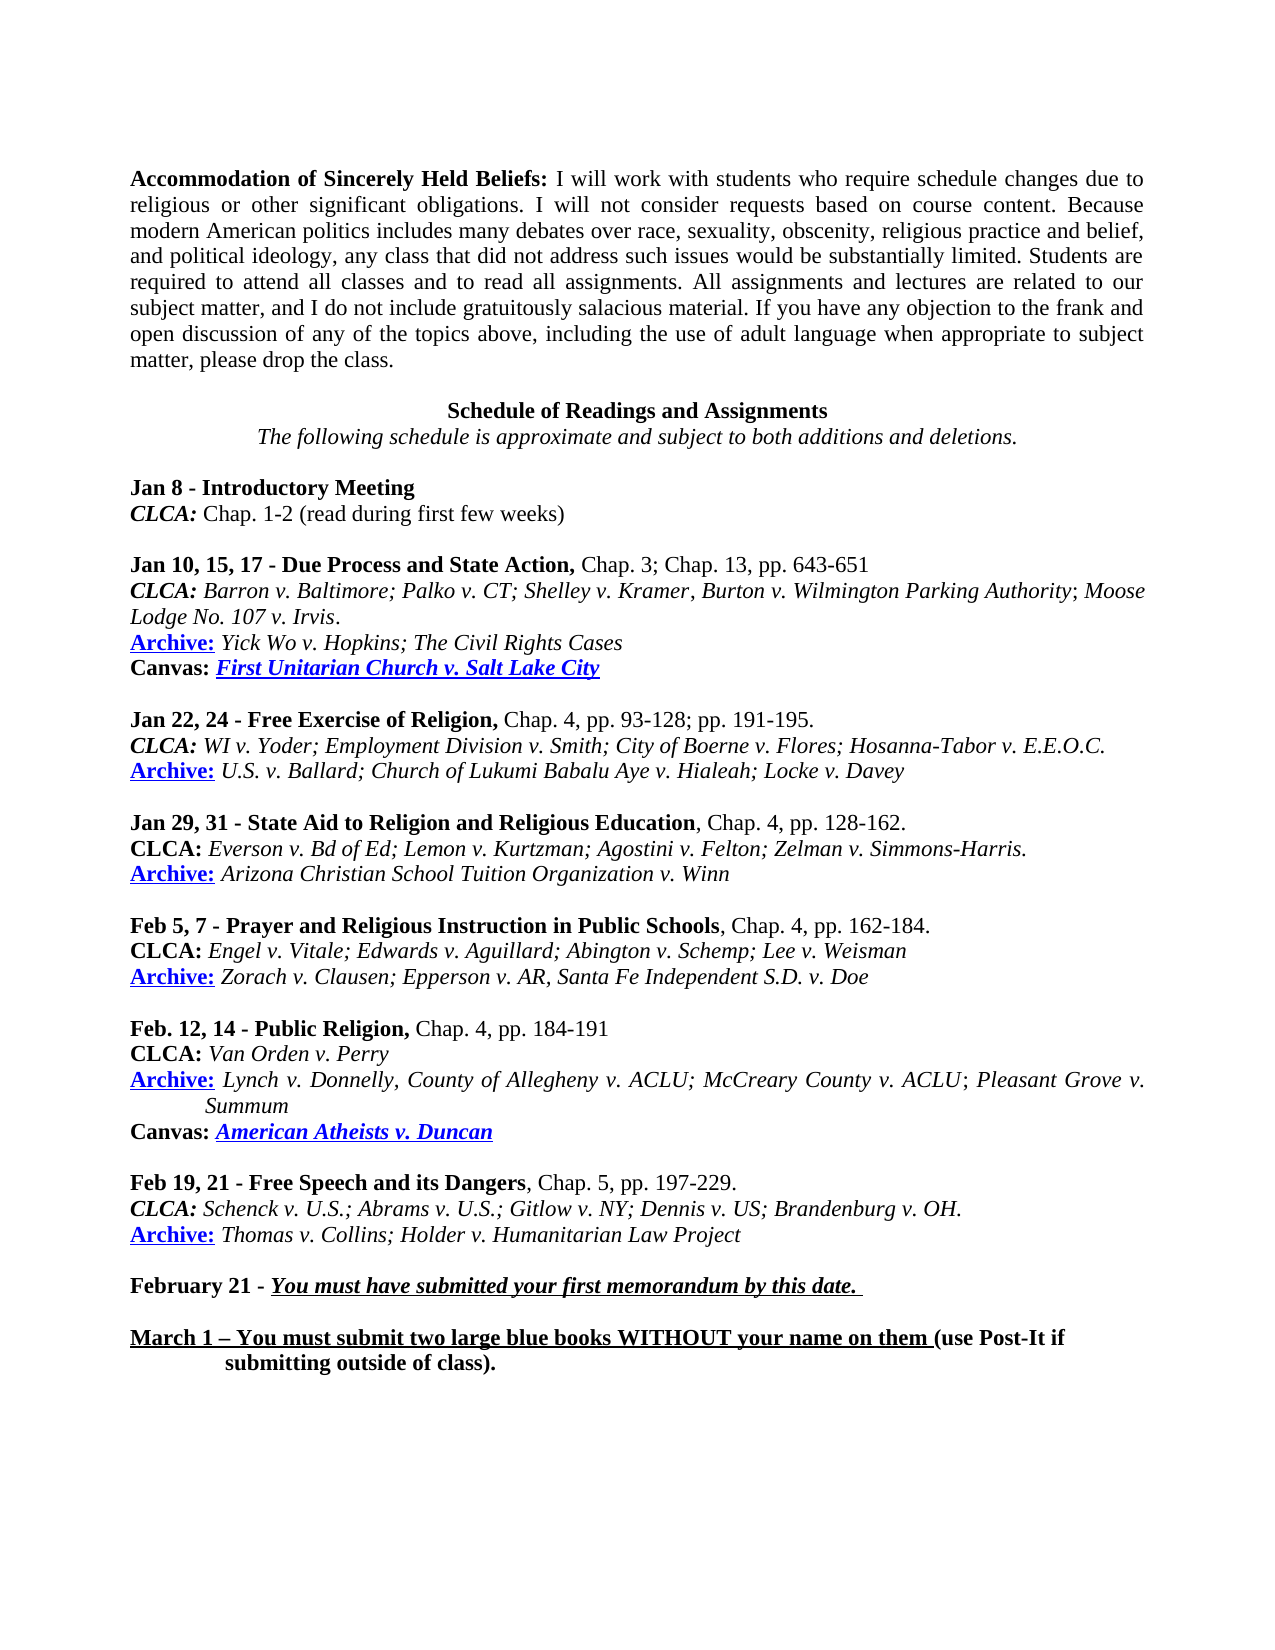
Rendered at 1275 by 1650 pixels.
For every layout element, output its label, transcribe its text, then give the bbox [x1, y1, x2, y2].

text Schedule of Readings and Assignments [130, 398, 1145, 424]
text CLCA: Everson v. Bd of Ed; Lemon v. Kurtzman; Agostini v. Felton; Zelman v. Simmons-Harris. [130, 835, 1145, 861]
text CLCA: WI v. Yoder; Employment Division v. Smith; City of Boerne v. Flores; Hosanna-Tabor v. E.E.O.C. [130, 732, 1145, 758]
text Jan 10, 15, 17 - Due Process and State Action, Chap. 3; Chap. 13, pp. 643-651 [130, 552, 1145, 578]
text CLCA: Schenck v. U.S.; Abrams v. U.S.; Gitlow v. NY; Dennis v. US; Brandenburg v. OH. [130, 1196, 1145, 1221]
text Archive: Zorach v. Clausen; Epperson v. AR, Santa Fe Independent S.D. v. Doe [130, 964, 1145, 990]
text CLCA: Van Orden v. Perry [130, 1041, 1145, 1067]
text Archive: U.S. v. Ballard; Church of Lukumi Babalu Aye v. Hialeah; Locke v. Davey [130, 758, 1145, 784]
text Accommodation of Sincerely Held Beliefs: I will work with students who require schedule changes due to religious or other significant obligations. I will not consider requests based on course content. Because modern American politics includes many debates over race, sexuality, obscenity, religious practice and belief, and political ideology, any class that did not address such issues would be substantially limited. Students are required to attend all classes and to read all assignments. All assignments and lectures are related to our subject matter, and I do not include gratuitously salacious material. If you have any objection to the frank and open discussion of any of the topics above, including the use of adult language when appropriate to subject matter, please drop the class. [130, 166, 1145, 372]
text Feb. 12, 14 - Public Religion, Chap. 4, pp. 184-191 [130, 1016, 1145, 1041]
text Archive: Thomas v. Collins; Holder v. Humanitarian Law Project [130, 1221, 1145, 1247]
text Canvas: American Atheists v. Duncan [130, 1118, 1145, 1144]
text February 21 - You must have submitted your first memorandum by this date. [130, 1273, 1145, 1299]
text Archive: Lynch v. Donnelly, County of Allegheny v. ACLU; McCreary County v. ACLU; Pleasant Grove v. Summum [130, 1067, 1145, 1118]
text Archive: Yick Wo v. Hopkins; The Civil Rights Cases [130, 629, 1145, 655]
text CLCA: Barron v. Baltimore; Palko v. CT; Shelley v. Kramer, Burton v. Wilmington Parking Authority; Moose Lodge No. 107 v. Irvis. [130, 578, 1145, 629]
text Jan 8 - Introductory Meeting [130, 475, 1145, 501]
text CLCA: Chap. 1-2 (read during first few weeks) [130, 501, 1145, 527]
text submitting outside of class). [130, 1348, 1145, 1376]
text Feb 19, 21 - Free Speech and its Dangers, Chap. 5, pp. 197-229. [130, 1170, 1145, 1196]
text Archive: Arizona Christian School Tuition Organization v. Winn [130, 861, 1145, 887]
text Jan 29, 31 - State Aid to Religion and Religious Education, Chap. 4, pp. 128-162. [130, 810, 1145, 835]
text Feb 5, 7 - Prayer and Religious Instruction in Public Schools, Chap. 4, pp. 162-184. [130, 913, 1145, 938]
text CLCA: Engel v. Vitale; Edwards v. Aguillard; Abington v. Schemp; Lee v. Weisman [130, 938, 1145, 964]
text The following schedule is approximate and subject to both additions and deletions. [130, 424, 1145, 449]
text Canvas: First Unitarian Church v. Salt Lake City [130, 655, 1145, 681]
text March 1 – You must submit two large blue books WITHOUT your name on them (use Post-It if [130, 1324, 1145, 1348]
text Jan 22, 24 - Free Exercise of Religion, Chap. 4, pp. 93-128; pp. 191-195. [130, 707, 1145, 732]
